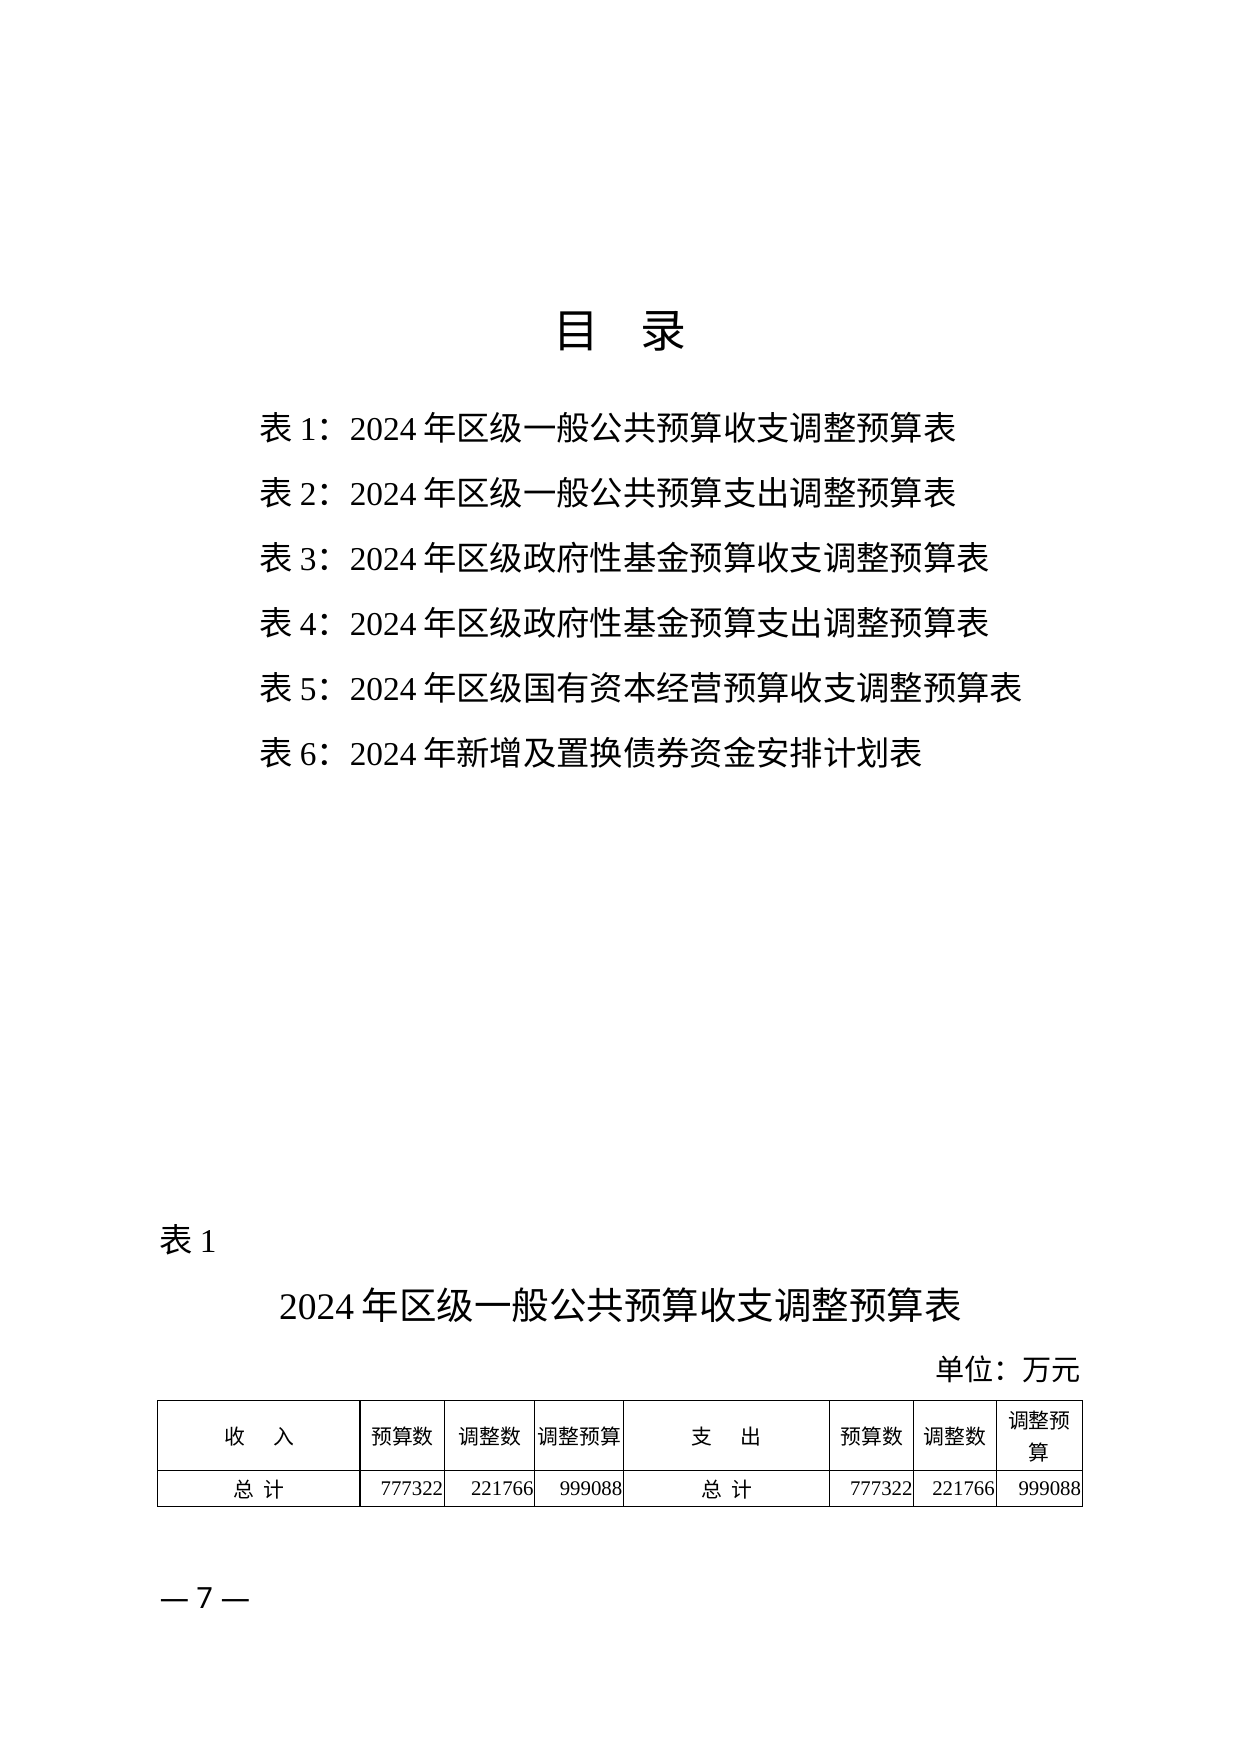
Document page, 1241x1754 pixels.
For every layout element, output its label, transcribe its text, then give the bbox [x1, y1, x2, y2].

text 单位：万元 [159, 1335, 1081, 1400]
text 2024年区级一般公共预算收支调整预算表 [159, 1270, 1081, 1335]
table_header 调整预算 [535, 1401, 623, 1469]
text 表2：2024年区级一般公共预算支出调整预算表 [159, 458, 1081, 523]
table_header 调整预算 [997, 1401, 1082, 1469]
table_cell 777322 [830, 1471, 913, 1506]
table_cell 777322 [361, 1471, 444, 1506]
table_header 预算数 [361, 1401, 444, 1469]
text 表4：2024年区级政府性基金预算支出调整预算表 [159, 588, 1081, 653]
text 目 录 [159, 298, 1081, 360]
table_header 预算数 [830, 1401, 913, 1469]
table_header 调整数 [914, 1401, 996, 1469]
table_cell 221766 [914, 1471, 996, 1506]
table_cell 999088 [535, 1471, 623, 1506]
text 表1：2024年区级一般公共预算收支调整预算表 [159, 393, 1081, 458]
table_cell 总 计 [158, 1471, 359, 1506]
table_cell 221766 [445, 1471, 534, 1506]
table_cell 总 计 [624, 1471, 829, 1506]
text 表5：2024年区级国有资本经营预算收支调整预算表 [159, 653, 1081, 718]
text 表1 [159, 1205, 1081, 1270]
table_header 调整数 [445, 1401, 534, 1469]
table_header 支 出 [624, 1401, 829, 1469]
text 表3：2024年区级政府性基金预算收支调整预算表 [159, 523, 1081, 588]
table_cell 999088 [997, 1471, 1082, 1506]
table_header 收 入 [158, 1401, 359, 1469]
text 表6：2024年新增及置换债券资金安排计划表 [159, 718, 1081, 783]
